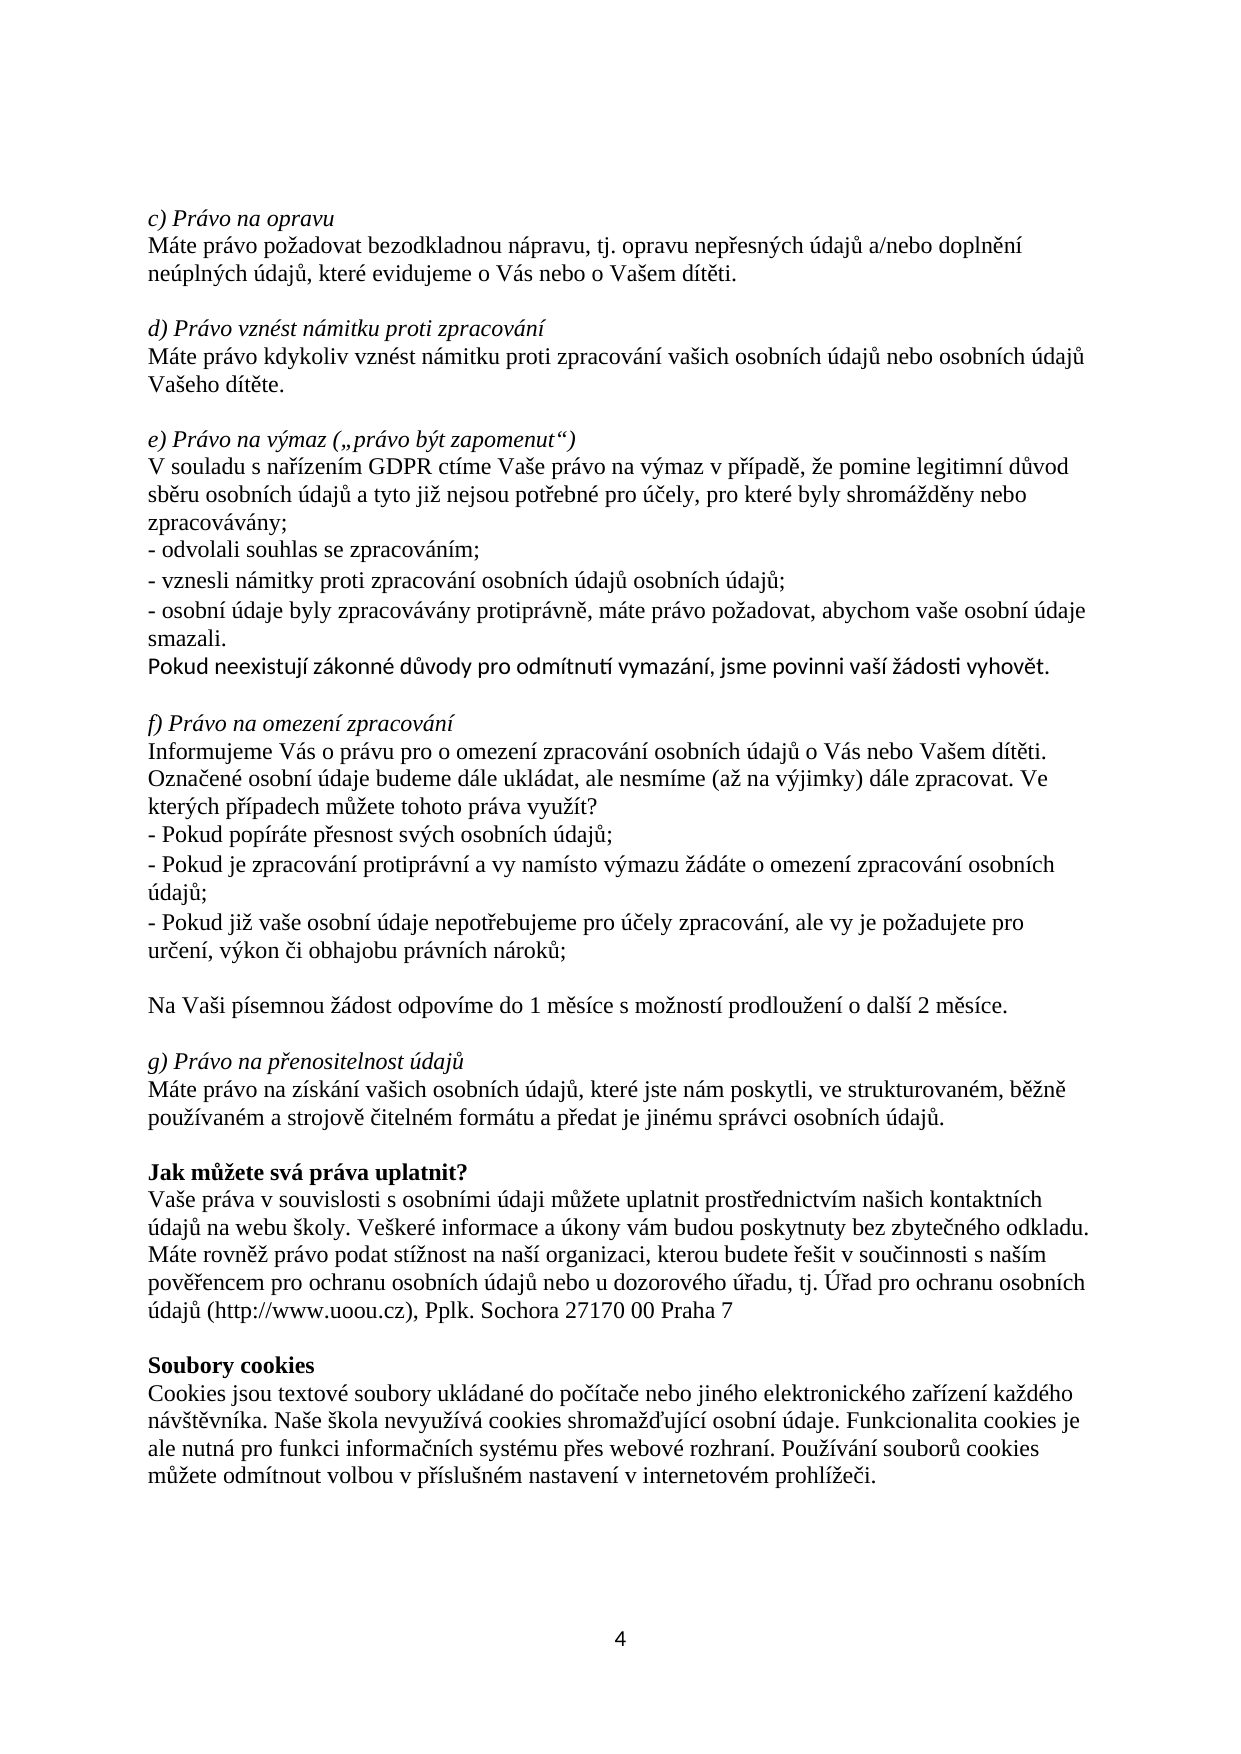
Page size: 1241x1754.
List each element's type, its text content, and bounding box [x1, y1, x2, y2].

text Máte právo kdykoliv vznést námitku proti zpracování vašich osobních údajů nebo osobních údajů Vašeho dítěte. [148, 342, 1093, 397]
text c) Právo na opravu [148, 204, 1093, 232]
text Soubory cookies [148, 1351, 1093, 1378]
text - Pokud již vaše osobní údaje nepotřebujeme pro účely zpracování, ale vy je požadujete pro určení, výkon či obhajobu právních nároků; [148, 908, 1093, 963]
text - Pokud je zpracování protiprávní a vy namísto výmazu žádáte o omezení zpracování osobních údajů; [148, 850, 1093, 905]
text Cookies jsou textové soubory ukládané do počítače nebo jiného elektronického zařízení každého návštěvníka. Naše škola nevyužívá cookies shromažďující osobní údaje. Funkcionalita cookies je ale nutná pro funkci informačních systému přes webové rozhraní. Používání souborů cookies můžete odmítnout volbou v příslušném nastavení v internetovém prohlížeči. [148, 1378, 1093, 1489]
text Vaše práva v souvislosti s osobními údaji můžete uplatnit prostřednictvím našich kontaktních údajů na webu školy. Veškeré informace a úkony vám budou poskytnuty bez zbytečného odkladu. [148, 1185, 1093, 1241]
text - Pokud popíráte přesnost svých osobních údajů; [148, 820, 1093, 847]
text - vznesli námitky proti zpracování osobních údajů osobních údajů; [148, 566, 1093, 593]
text Informujeme Vás o právu pro o omezení zpracování osobních údajů o Vás nebo Vašem dítěti. Označené osobní údaje budeme dále ukládat, ale nesmíme (až na výjimky) dále zpracovat. Ve kterých případech můžete tohoto práva využít? [148, 737, 1093, 820]
text g) Právo na přenositelnost údajů [148, 1047, 1093, 1075]
text - osobní údaje byly zpracovávány protiprávně, máte právo požadovat, abychom vaše osobní údaje smazali. [148, 596, 1093, 651]
text Máte rovněž právo podat stížnost na naší organizaci, kterou budete řešit v součinnosti s naším pověřencem pro ochranu osobních údajů nebo u dozorového úřadu, tj. Úřad pro ochranu osobních údajů (http://www.uoou.cz), Pplk. Sochora 27170 00 Praha 7 [148, 1241, 1093, 1323]
text e) Právo na výmaz („právo být zapomenut“) [148, 425, 1093, 452]
text Máte právo na získání vašich osobních údajů, které jste nám poskytli, ve strukturovaném, běžně používaném a strojově čitelném formátu a předat je jinému správci osobních údajů. [148, 1075, 1093, 1130]
text f) Právo na omezení zpracování [148, 709, 1093, 737]
text Na Vaši písemnou žádost odpovíme do 1 měsíce s možností prodloužení o další 2 měsíce. [148, 991, 1093, 1018]
text d) Právo vznést námitku proti zpracování [148, 314, 1093, 342]
text Máte právo požadovat bezodkladnou nápravu, tj. opravu nepřesných údajů a/nebo doplnění neúplných údajů, které evidujeme o Vás nebo o Vašem dítěti. [148, 232, 1093, 287]
text Jak můžete svá práva uplatnit? [148, 1158, 1093, 1185]
text - odvolali souhlas se zpracováním; [148, 535, 1093, 563]
text Pokud neexistují zákonné důvody pro odmítnutí vymazání, jsme povinni vaší žádosti vyhovět. [148, 651, 1093, 681]
text V souladu s nařízením GDPR ctíme Vaše právo na výmaz v případě, že pomine legitimní důvod sběru osobních údajů a tyto již nejsou potřebné pro účely, pro které byly shromážděny nebo zpracovávány; [148, 452, 1093, 535]
